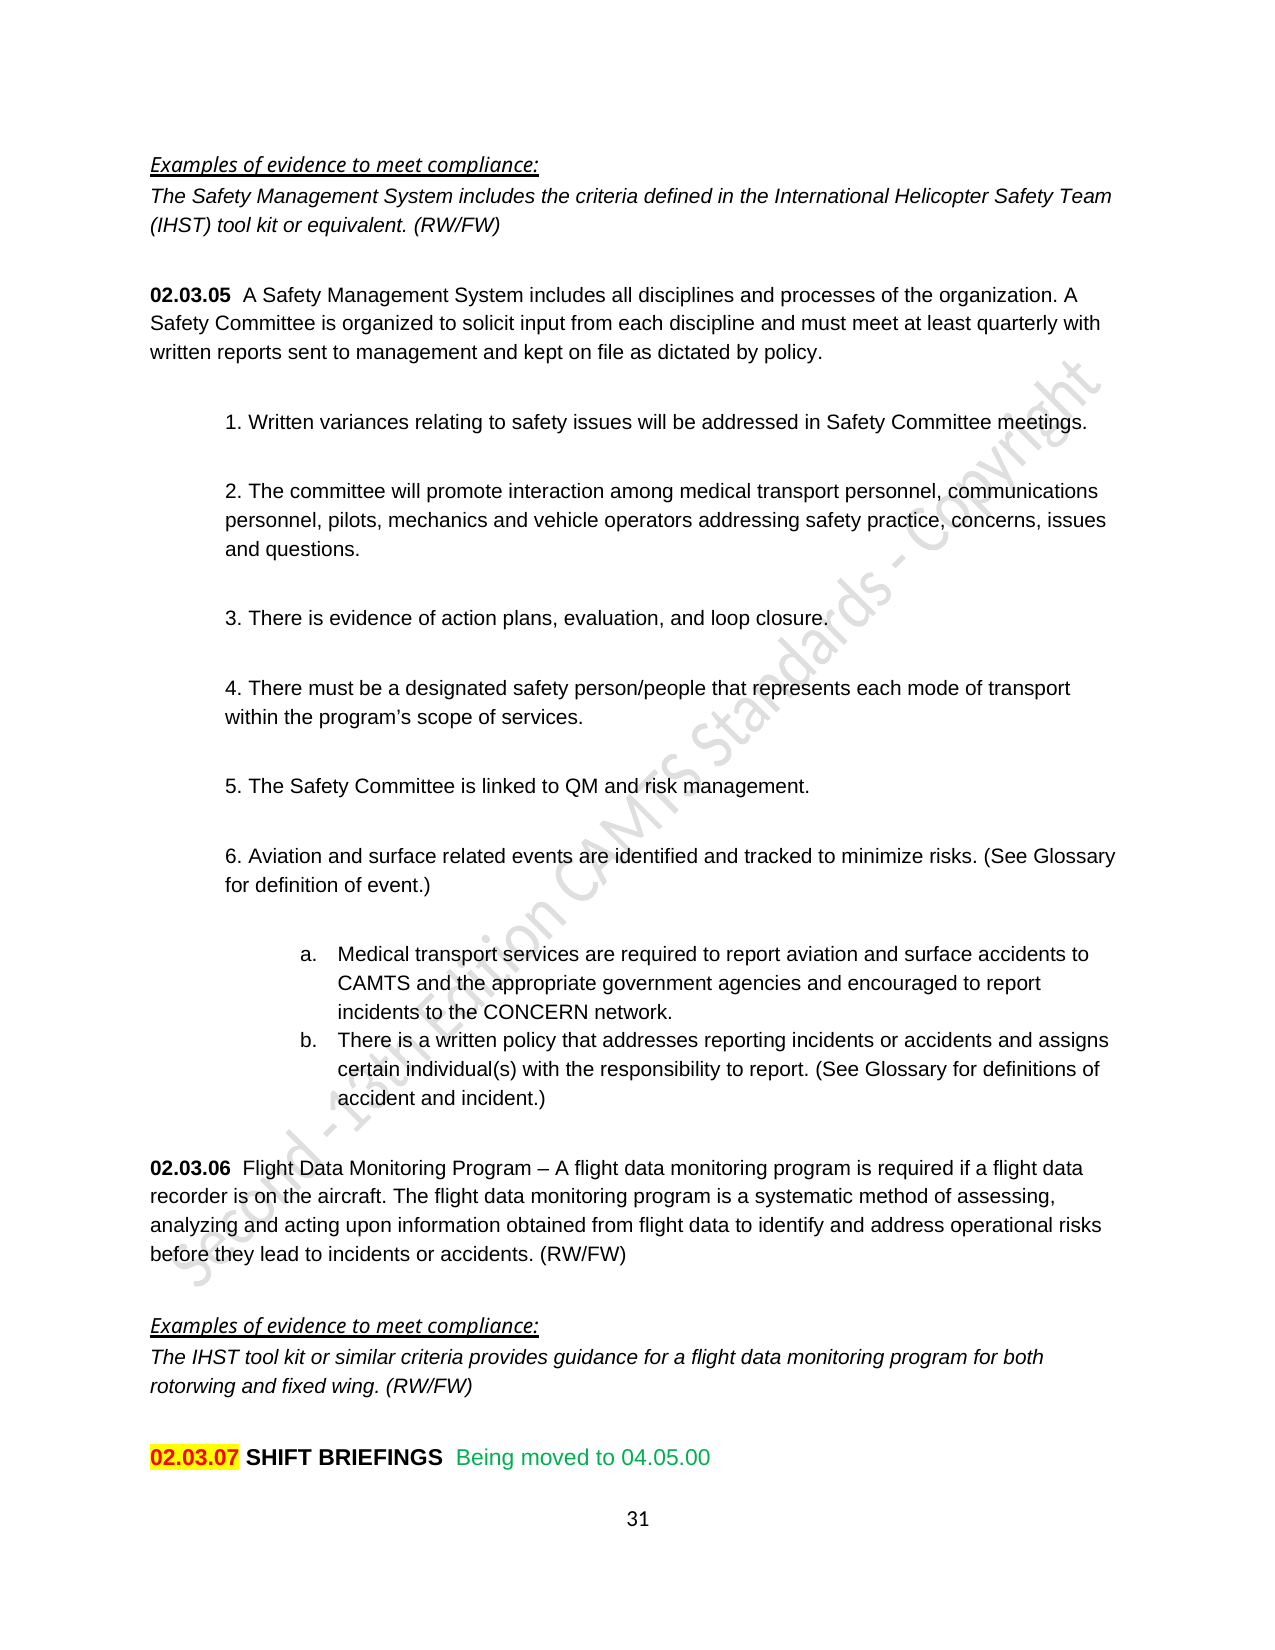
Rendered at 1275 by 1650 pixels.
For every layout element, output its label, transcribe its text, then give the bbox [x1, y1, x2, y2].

text Examples of evidence to meet compliance: [150, 1311, 1125, 1339]
text 1. Written variances relating to safety issues will be addressed in Safety Committee meetings. [225, 409, 1125, 433]
text The Safety Management System includes the criteria defined in the International Helicopter Safety Team (IHST) tool kit or equivalent. (RW/FW) [150, 184, 1125, 237]
text The IHST tool kit or similar criteria provides guidance for a flight data monitoring program for both rotorwing and fixed wing. (RW/FW) [150, 1345, 1125, 1398]
list There is a written policy that addresses reporting incidents or accidents and assigns certain individual(s) with the responsibility to report. (See Glossary for definitions of accident and incident.) [300, 1028, 1125, 1110]
text 02.03.07 SHIFT BRIEFINGS Being moved to 04.05.00 [150, 1443, 1125, 1470]
text Examples of evidence to meet compliance: [150, 150, 1125, 178]
list Medical transport services are required to report aviation and surface accidents to CAMTS and the appropriate government agencies and encouraged to report incidents to the CONCERN network. [300, 942, 1125, 1023]
text 02.03.06 Flight Data Monitoring Program – A flight data monitoring program is required if a flight data recorder is on the aircraft. The flight data monitoring program is a systematic method of assessing, analyzing and acting upon information obtained from flight data to identify and address operational risks before they lead to incidents or accidents. (RW/FW) [150, 1155, 1125, 1266]
text 4. There must be a designated safety person/people that represents each mode of transport within the program’s scope of services. [225, 676, 1125, 728]
text 6. Aviation and surface related events are identified and tracked to minimize risks. (See Glossary for definition of event.) [225, 844, 1125, 896]
text 2. The committee will promote interaction among medical transport personnel, communications personnel, pilots, mechanics and vehicle operators addressing safety practice, concerns, issues and questions. [225, 479, 1125, 561]
text 02.03.05 A Safety Management System includes all disciplines and processes of the organization. A Safety Committee is organized to solicit input from each discipline and must meet at least quarterly with written reports sent to management and kept on file as dictated by policy. [150, 282, 1125, 364]
text 3. There is evidence of action plans, evaluation, and loop closure. [225, 606, 1125, 630]
text 5. The Safety Committee is linked to QM and risk management. [225, 774, 1125, 798]
